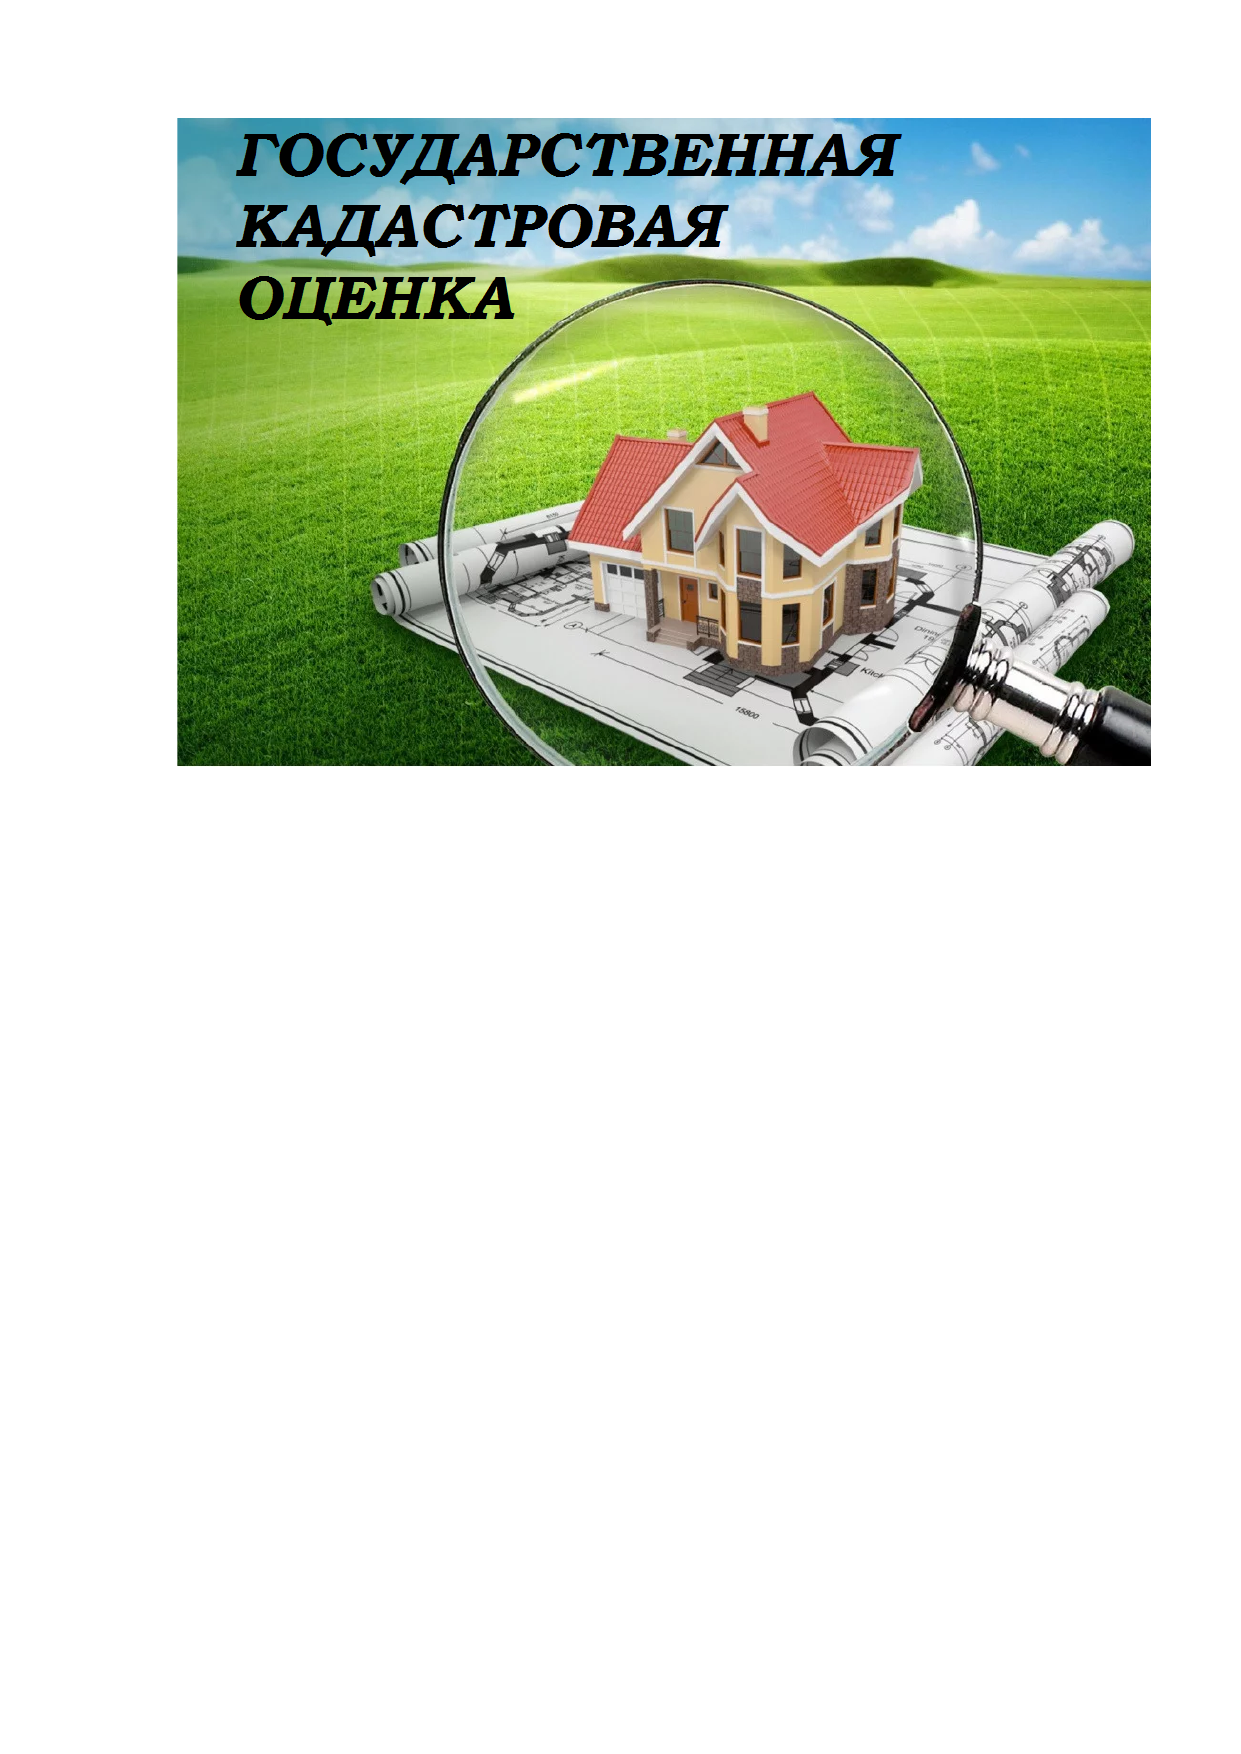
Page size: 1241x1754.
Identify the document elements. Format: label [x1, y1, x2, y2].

picture [177, 118, 1152, 767]
